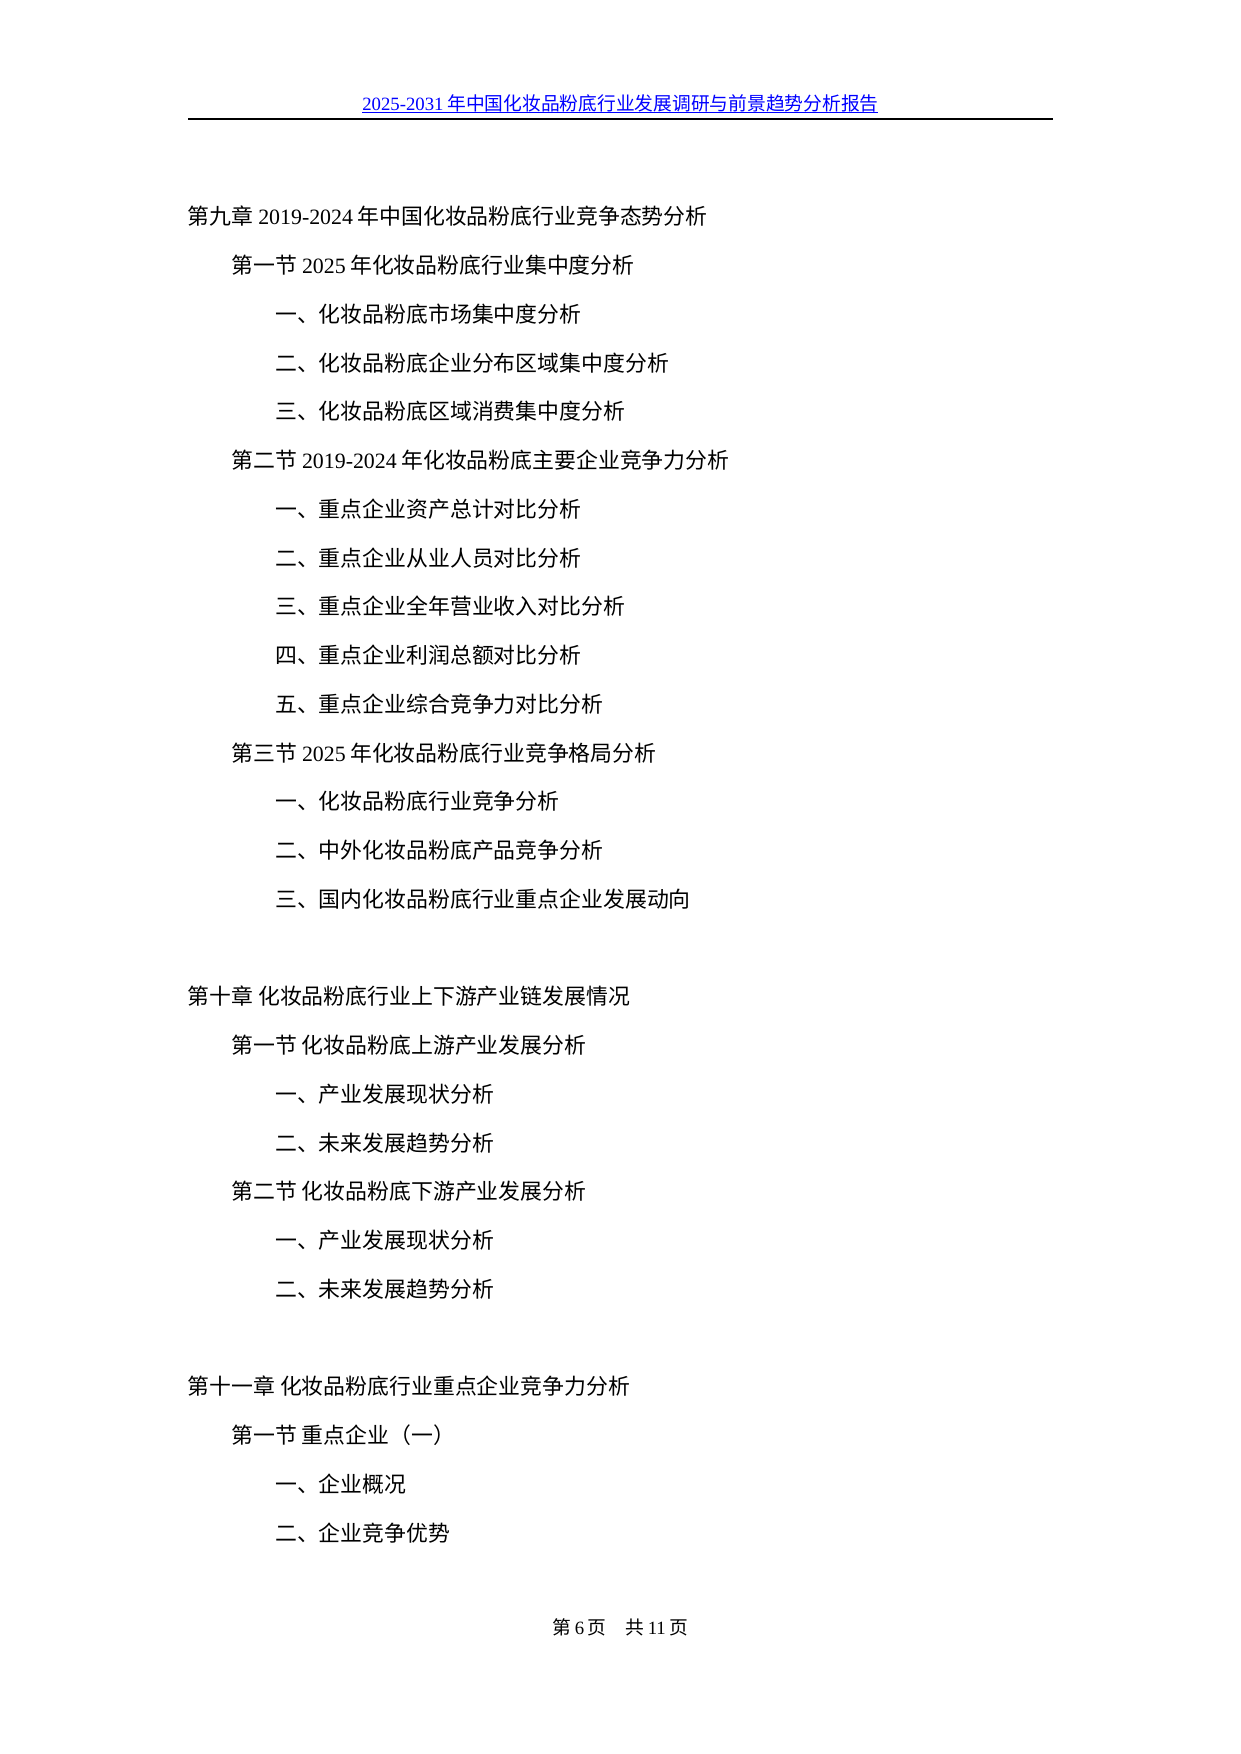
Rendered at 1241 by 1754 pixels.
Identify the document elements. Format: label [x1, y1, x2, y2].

text [187, 150, 1053, 1548]
